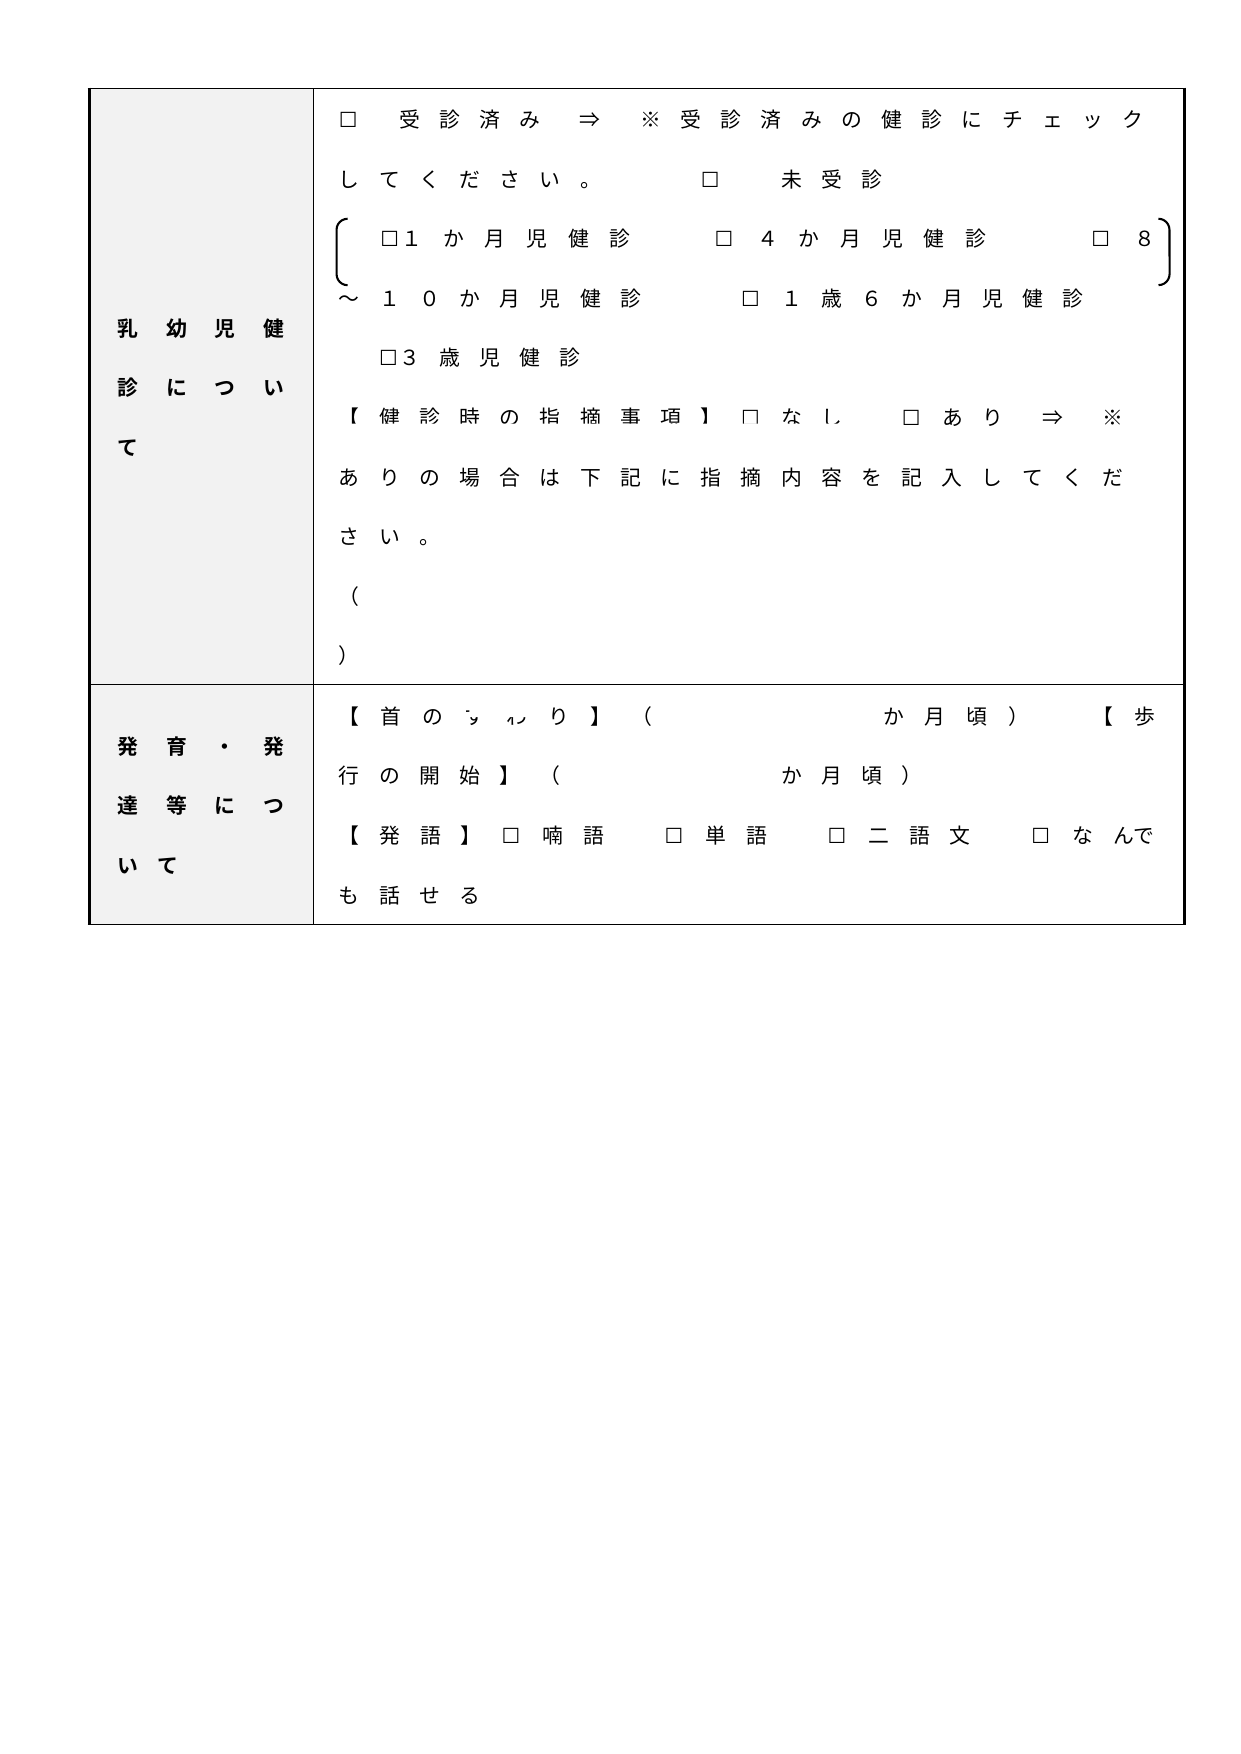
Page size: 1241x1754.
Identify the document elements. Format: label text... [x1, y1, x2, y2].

table_cell 乳幼児健診について [91, 89, 313, 684]
table_cell 【首のすわり】（ か月頃） 【歩行の開始】（ か月頃） 【発語】喃語 単語 二語文 なんでも話せる [314, 685, 1183, 924]
table_cell 受診済み ⇒ ※受診済みの健診にチェックしてください。 未受診 １か月児健診 ４か月児健診 ８～１０か月児健診 １歳６か月児健診 ３歳児健診 【健診時の指摘事項】なし あり ⇒ ※ありの場合は下記に指摘内容を記入してください。 （ ） [314, 89, 1183, 684]
table_cell 発育・発達等について [91, 685, 313, 924]
